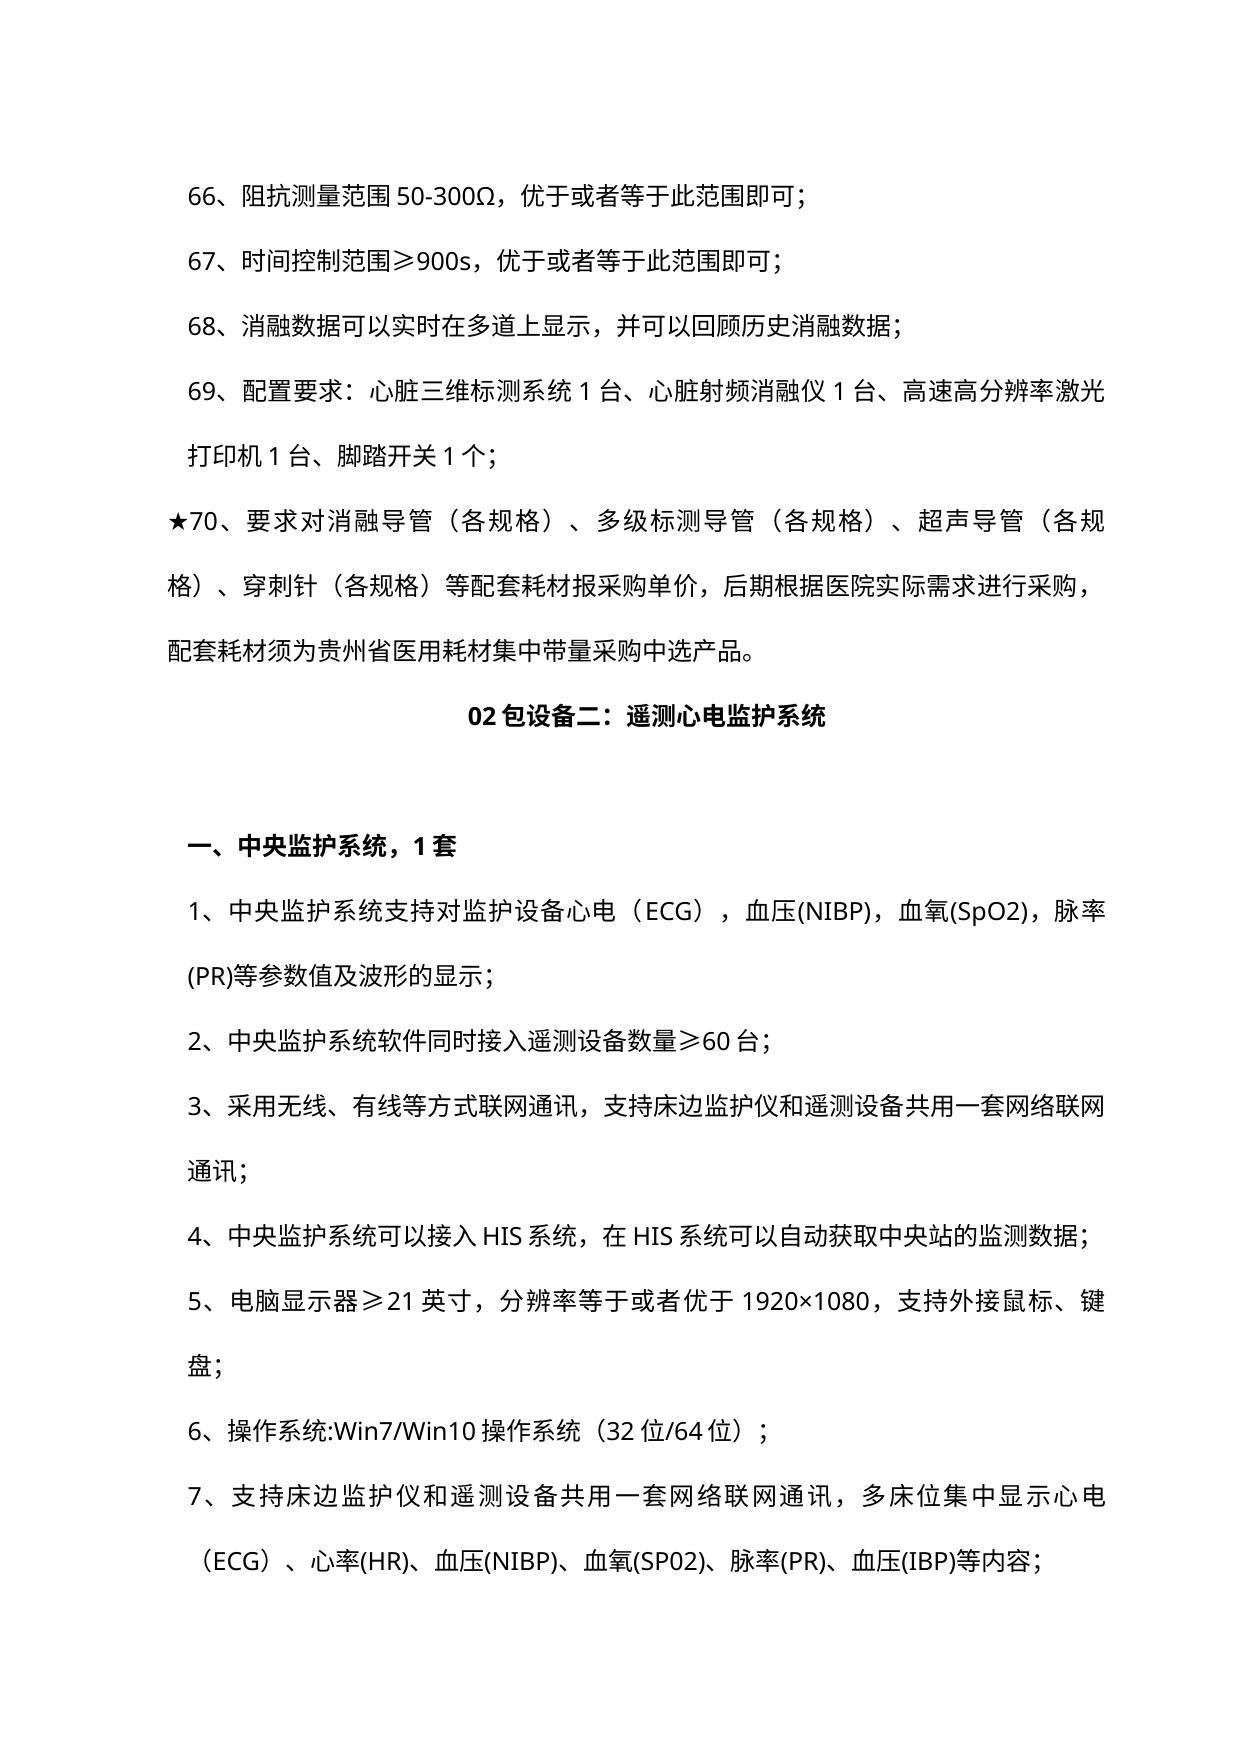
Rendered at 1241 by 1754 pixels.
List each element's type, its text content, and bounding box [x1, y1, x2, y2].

text 66、阻抗测量范围50-300Ω，优于或者等于此范围即可； [187, 162, 1106, 227]
list 3、采用无线、有线等方式联网通讯，支持床边监护仪和遥测设备共用一套网络联网通讯； [187, 1072, 1106, 1202]
text ★70、要求对消融导管（各规格）、多级标测导管（各规格）、超声导管（各规格）、穿刺针（各规格）等配套耗材报采购单价，后期根据医院实际需求进行采购，配套耗材须为贵州省医用耗材集中带量采购中选产品。 [167, 487, 1106, 682]
list 6、操作系统:Win7/Win10操作系统（32位/64位）； [187, 1397, 1106, 1462]
list 5、电脑显示器≥21英寸，分辨率等于或者优于1920×1080，支持外接鼠标、键盘； [187, 1267, 1106, 1397]
list 1、中央监护系统支持对监护设备心电（ECG），血压(NIBP)，血氧(SpO2)，脉率(PR)等参数值及波形的显示； [187, 877, 1106, 1007]
text 一、中央监护系统，1套 [187, 812, 1106, 877]
text 69、配置要求：心脏三维标测系统1台、心脏射频消融仪1台、高速高分辨率激光打印机1台、脚踏开关1个； [187, 357, 1106, 487]
list 4、中央监护系统可以接入HIS系统，在HIS系统可以自动获取中央站的监测数据； [187, 1202, 1106, 1267]
text 02包设备二：遥测心电监护系统 [187, 682, 1106, 747]
list 2、中央监护系统软件同时接入遥测设备数量≥60台； [187, 1007, 1106, 1072]
text 67、时间控制范围≥900s，优于或者等于此范围即可； [187, 227, 1106, 292]
text 68、消融数据可以实时在多道上显示，并可以回顾历史消融数据； [187, 292, 1106, 357]
list 7、支持床边监护仪和遥测设备共用一套网络联网通讯，多床位集中显示心电（ECG）、心率(HR)、血压(NIBP)、血氧(SP02)、脉率(PR)、血压(IBP)等内容； [187, 1462, 1106, 1592]
